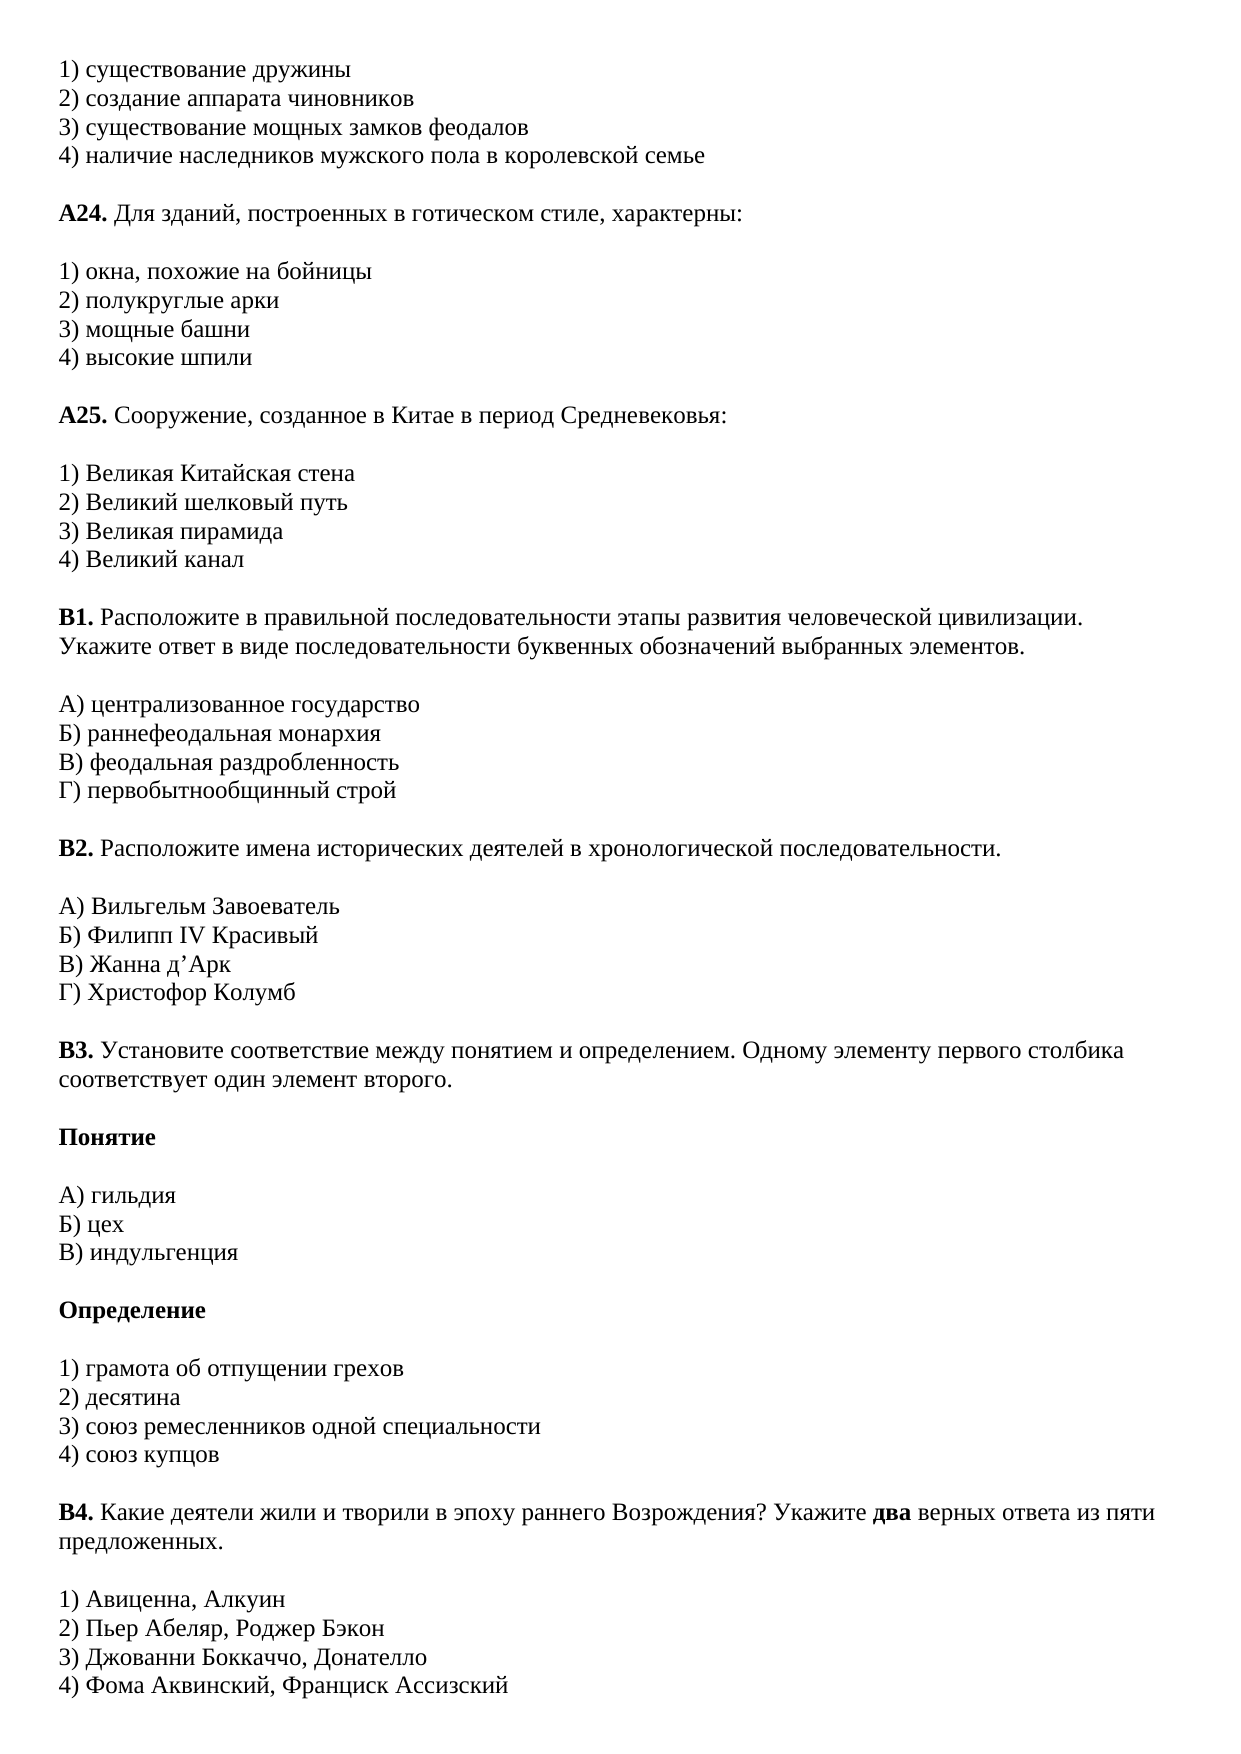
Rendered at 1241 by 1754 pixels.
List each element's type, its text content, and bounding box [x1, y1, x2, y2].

text B1. Расположите в правильной последовательности этапы развития человеческой цивилизации. Укажите ответ в виде последовательности буквенных обозначений выбранных элементов. [58, 602, 1182, 660]
text 1) окна, похожие на бойницы 2) полукруглые арки 3) мощные башни 4) высокие шпили [58, 256, 1182, 371]
text А) гильдия Б) цех В) индульгенция [58, 1180, 1182, 1266]
text Определение [58, 1295, 1182, 1324]
text 1) Великая Китайская стена 2) Великий шелковый путь 3) Великая пирамида 4) Великий канал [58, 458, 1182, 573]
text 1) существование дружины 2) создание аппарата чиновников 3) существование мощных замков феодалов 4) наличие наследников мужского пола в королевской семье [58, 54, 1182, 169]
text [58, 1584, 1182, 1699]
text В4. Какие деятели жили и творили в эпоху раннего Возрождения? Укажите два верных ответа из пяти предложенных. [58, 1497, 1182, 1555]
text А) Вильгельм Завоеватель Б) Филипп IV Красивый В) Жанна д’Арк Г) Христофор Колумб [58, 891, 1182, 1006]
text В3. Установите соответствие между понятием и определением. Одному элементу первого столбика соответствует один элемент второго. [58, 1035, 1182, 1093]
text Понятие [58, 1122, 1182, 1151]
text 1) грамота об отпущении грехов 2) десятина 3) союз ремесленников одной специальности 4) союз купцов [58, 1353, 1182, 1468]
text В2. Расположите имена исторических деятелей в хронологической последовательности. [58, 833, 1182, 862]
text А25. Сооружение, созданное в Китае в период Средневековья: [58, 400, 1182, 429]
text А24. Для зданий, построенных в готическом стиле, характерны: [58, 198, 1182, 227]
text А) централизованное государство Б) раннефеодальная монархия В) феодальная раздробленность Г) первобытнообщинный строй [58, 689, 1182, 804]
